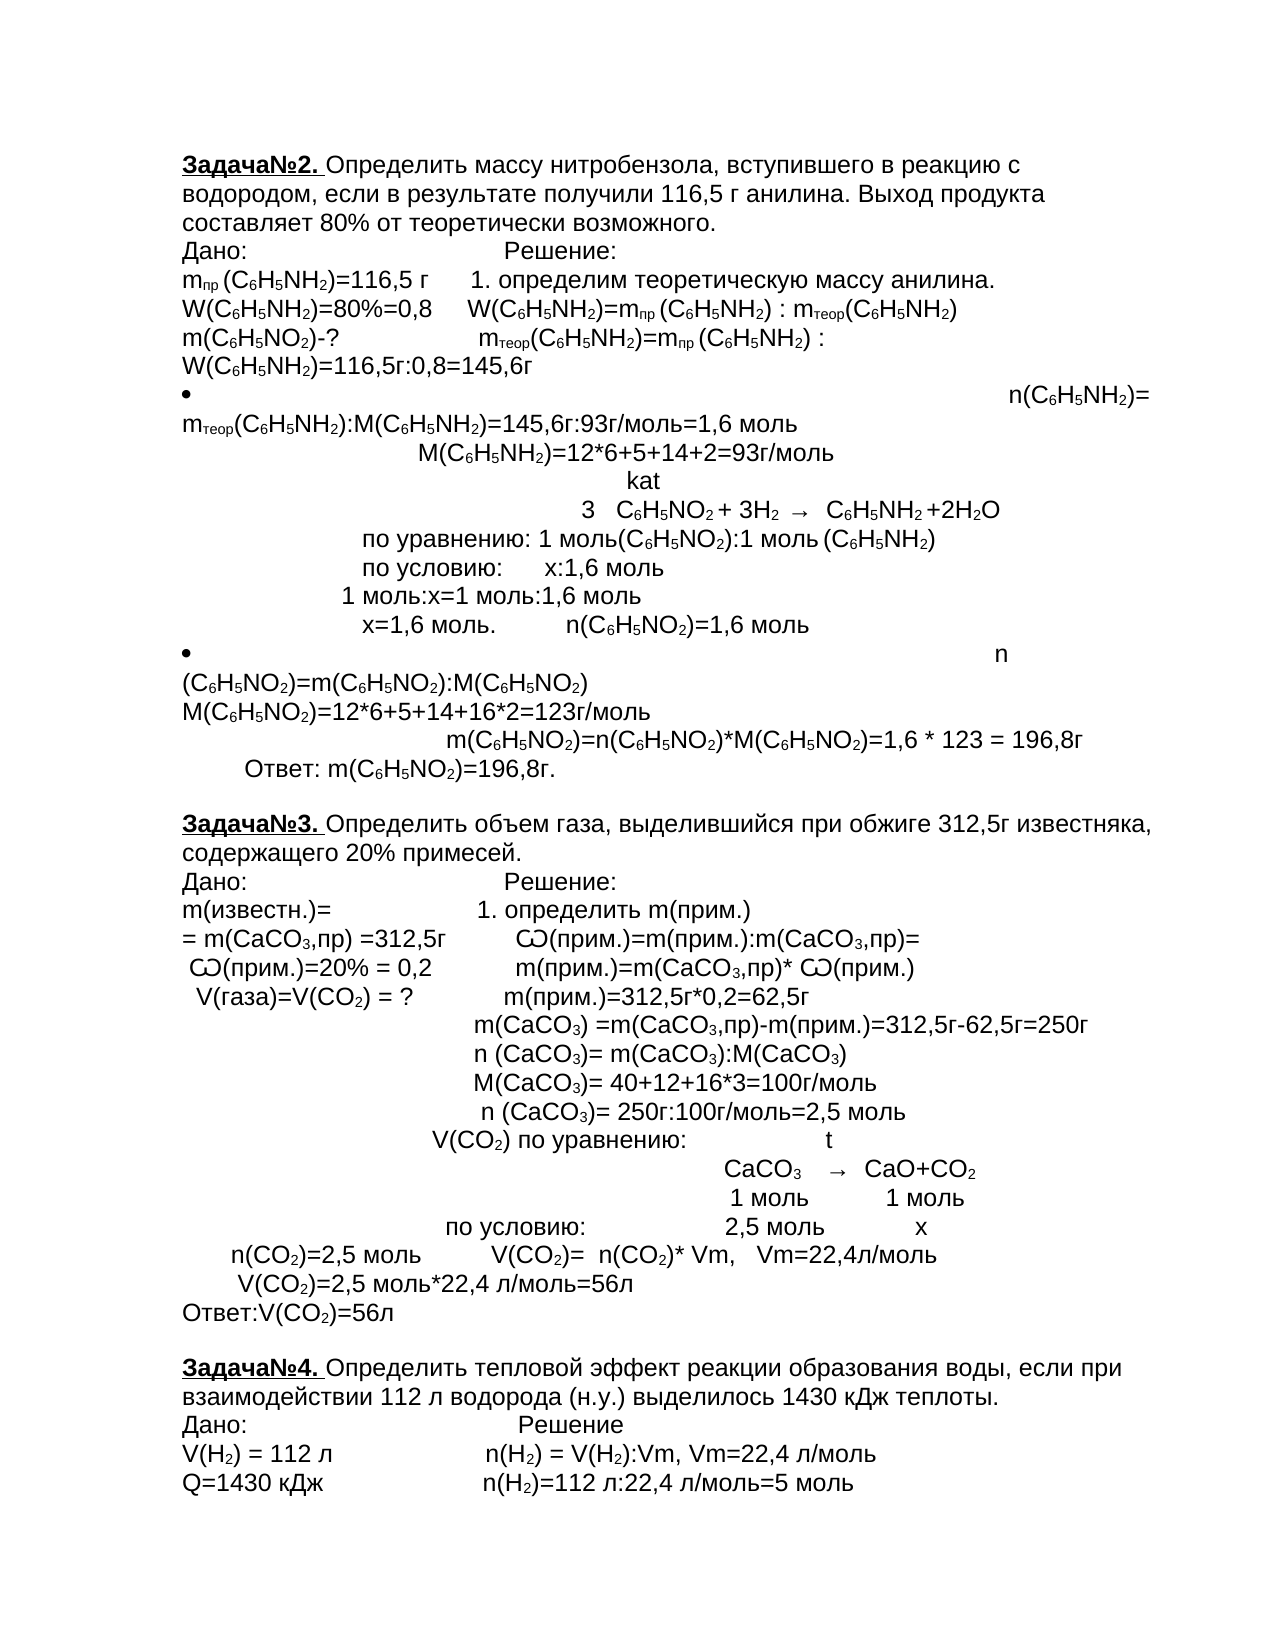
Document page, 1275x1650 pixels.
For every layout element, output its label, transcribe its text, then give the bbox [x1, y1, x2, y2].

text CaCO3 → CaO+CO2 [182, 1154, 1160, 1183]
text W(С6H5NH2)=80%=0,8 W(С6H5NH2)=mпр (С6H5NH2) : mтеор(С6H5NH2) [182, 294, 1160, 322]
text по уравнению: 1 моль(C6H5NO2):1 моль (С6H5NH2) [182, 524, 1160, 553]
text Дано: Решение: [182, 236, 1160, 265]
text 3 C6H5NO2 + 3H2 → С6H5NH2 +2H2O [182, 495, 1160, 524]
text V(CO2) по уравнению: t [182, 1125, 1160, 1154]
text по условию: 2,5 моль х [182, 1212, 1160, 1240]
text kat [182, 466, 1160, 495]
text Ответ:V(CO2)=56л [182, 1298, 1160, 1327]
text 1 моль 1 моль [182, 1183, 1160, 1212]
text Ѡ(прим.)=20% = 0,2 m(прим.)=m(CaCO3,пр)* Ѡ(прим.) [182, 953, 1160, 982]
text m(CaCO3) =m(CaCO3,пр)-m(прим.)=312,5г-62,5г=250г [182, 1010, 1160, 1039]
list n(С6H5NO2)=m(C6H5NO2):М(С6H5NО2) [182, 639, 1160, 696]
list n(С6H5NH2)= mтеор(С6H5NH2):М(С6H5NH2)=145,6г:93г/моль=1,6 моль [182, 380, 1160, 438]
text М(С6H5NО2)=12*6+5+14+16*2=123г/моль [182, 696, 1160, 725]
text х=1,6 моль. n(С6H5NO2)=1,6 моль [182, 610, 1160, 639]
text Ответ: m(C6H5NO2)=196,8г. [182, 754, 1160, 783]
text М(С6H5NH2)=12*6+5+14+2=93г/моль [182, 438, 1160, 466]
text n (CaCO3)= 250г:100г/моль=2,5 моль [182, 1097, 1160, 1125]
text V(CO2)=2,5 моль*22,4 л/моль=56л [182, 1269, 1160, 1298]
text 1 моль:х=1 моль:1,6 моль [182, 581, 1160, 610]
text Задача№2. Определить массу нитробензола, вступившего в реакцию с водородом, если в результате получили 116,5 г анилина. Выход продукта составляет 80% от теоретически возможного. [182, 150, 1160, 236]
text Дано: Решение [182, 1410, 1160, 1439]
text Дано: Решение: [182, 867, 1160, 895]
text по условию: х:1,6 моль [182, 553, 1160, 581]
text n (CaCO3)= m(CaCO3):M(CaCO3) [182, 1039, 1160, 1068]
text n(CO2)=2,5 моль V(CO2)= n(CO2)* Vm, Vm=22,4л/моль [182, 1240, 1160, 1269]
text m(C6H5NO2)=n(С6H5NO2)*М(С6H5NО2)=1,6 * 123 = 196,8г [182, 725, 1160, 754]
text m(C6H5NO2)-? mтеор(С6H5NH2)=mпр (С6H5NH2) : W(С6H5NH2)=116,5г:0,8=145,6г [182, 322, 1160, 380]
text mпр (С6H5NH2)=116,5 г 1. определим теоретическую массу анилина. [182, 265, 1160, 294]
text M(CaCO3)= 40+12+16*3=100г/моль [182, 1068, 1160, 1097]
text Задача№3. Определить объем газа, выделившийся при обжиге 312,5г известняка, содержащего 20% примесей. [182, 809, 1160, 867]
text = m(CaCO3,пр) =312,5г Ѡ(прим.)=m(прим.):m(CaCO3,пр)= [182, 924, 1160, 953]
text Ԛ=1430 кДж n(H2)=112 л:22,4 л/моль=5 моль [182, 1468, 1160, 1497]
text Задача№4. Определить тепловой эффект реакции образования воды, если при взаимодействии 112 л водорода (н.у.) выделилось 1430 кДж теплоты. [182, 1353, 1160, 1410]
text V(H2) = 112 л n(H2) = V(H2):Vm, Vm=22,4 л/моль [182, 1439, 1160, 1468]
text m(известн.)= 1. определить m(прим.) [182, 895, 1160, 924]
text V(газа)=V(CO2) = ? m(прим.)=312,5г*0,2=62,5г [182, 982, 1160, 1010]
